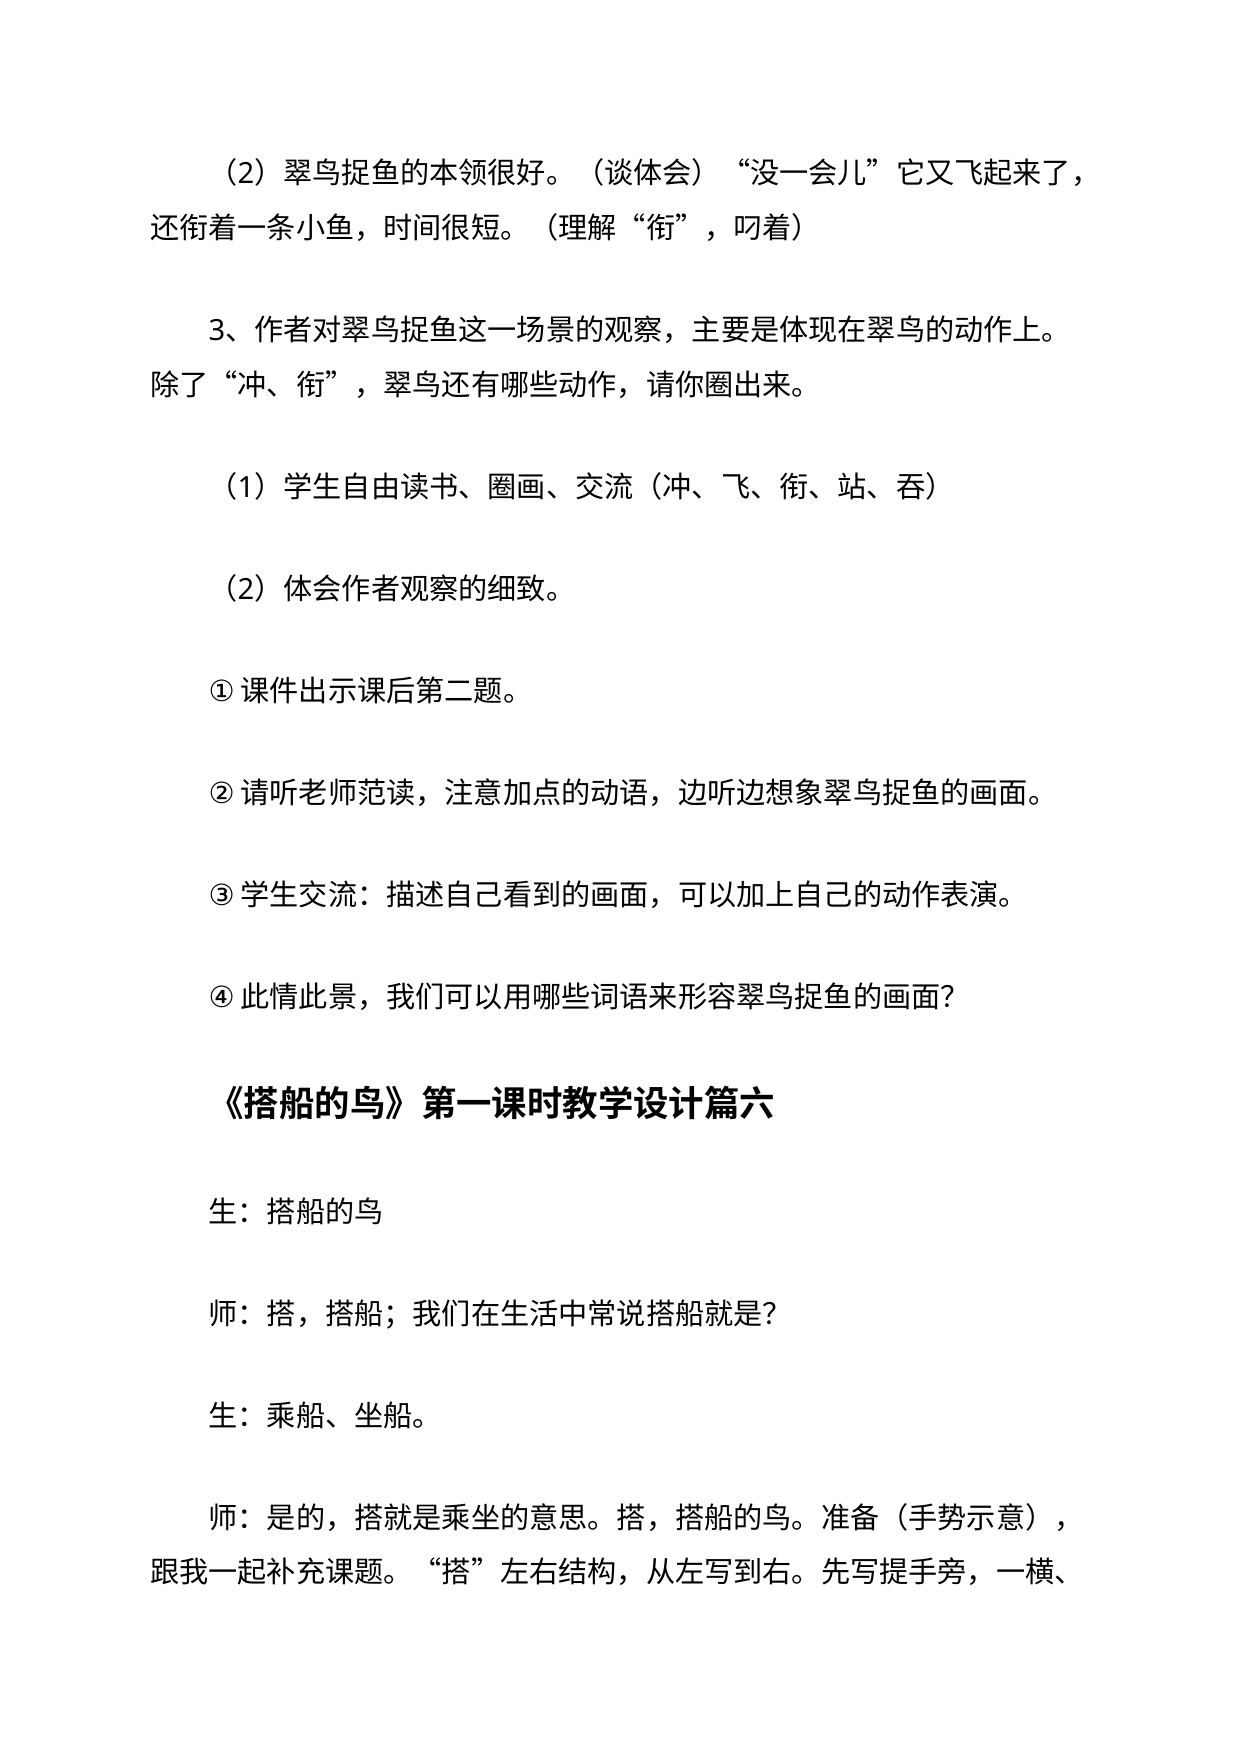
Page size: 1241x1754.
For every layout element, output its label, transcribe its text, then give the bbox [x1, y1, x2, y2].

text （2）翠鸟捉鱼的本领很好。（谈体会）“没一会儿”它又飞起来了，还衔着一条小鱼，时间很短。（理解“衔”，叼着） [150, 150, 1090, 247]
text 生：搭船的鸟 [150, 1189, 1090, 1231]
text ①课件出示课后第二题。 [150, 667, 1090, 710]
text ③学生交流：描述自己看到的画面，可以加上自己的动作表演。 [150, 871, 1090, 914]
text ②请听老师范读，注意加点的动语，边听边想象翠鸟捉鱼的画面。 [150, 769, 1090, 812]
text 生：乘船、坐船。 [150, 1392, 1090, 1435]
text 《搭船的鸟》第一课时教学设计篇六 [150, 1075, 1090, 1127]
text （2）体会作者观察的细致。 [150, 566, 1090, 608]
text （1）学生自由读书、圈画、交流（冲、飞、衔、站、吞） [150, 463, 1090, 506]
text ④此情此景，我们可以用哪些词语来形容翠鸟捉鱼的画面？ [150, 973, 1090, 1016]
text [150, 1494, 1090, 1591]
text 师：搭，搭船；我们在生活中常说搭船就是？ [150, 1291, 1090, 1333]
text 3、作者对翠鸟捉鱼这一场景的观察，主要是体现在翠鸟的动作上。除了“冲、衔”，翠鸟还有哪些动作，请你圈出来。 [150, 307, 1090, 404]
